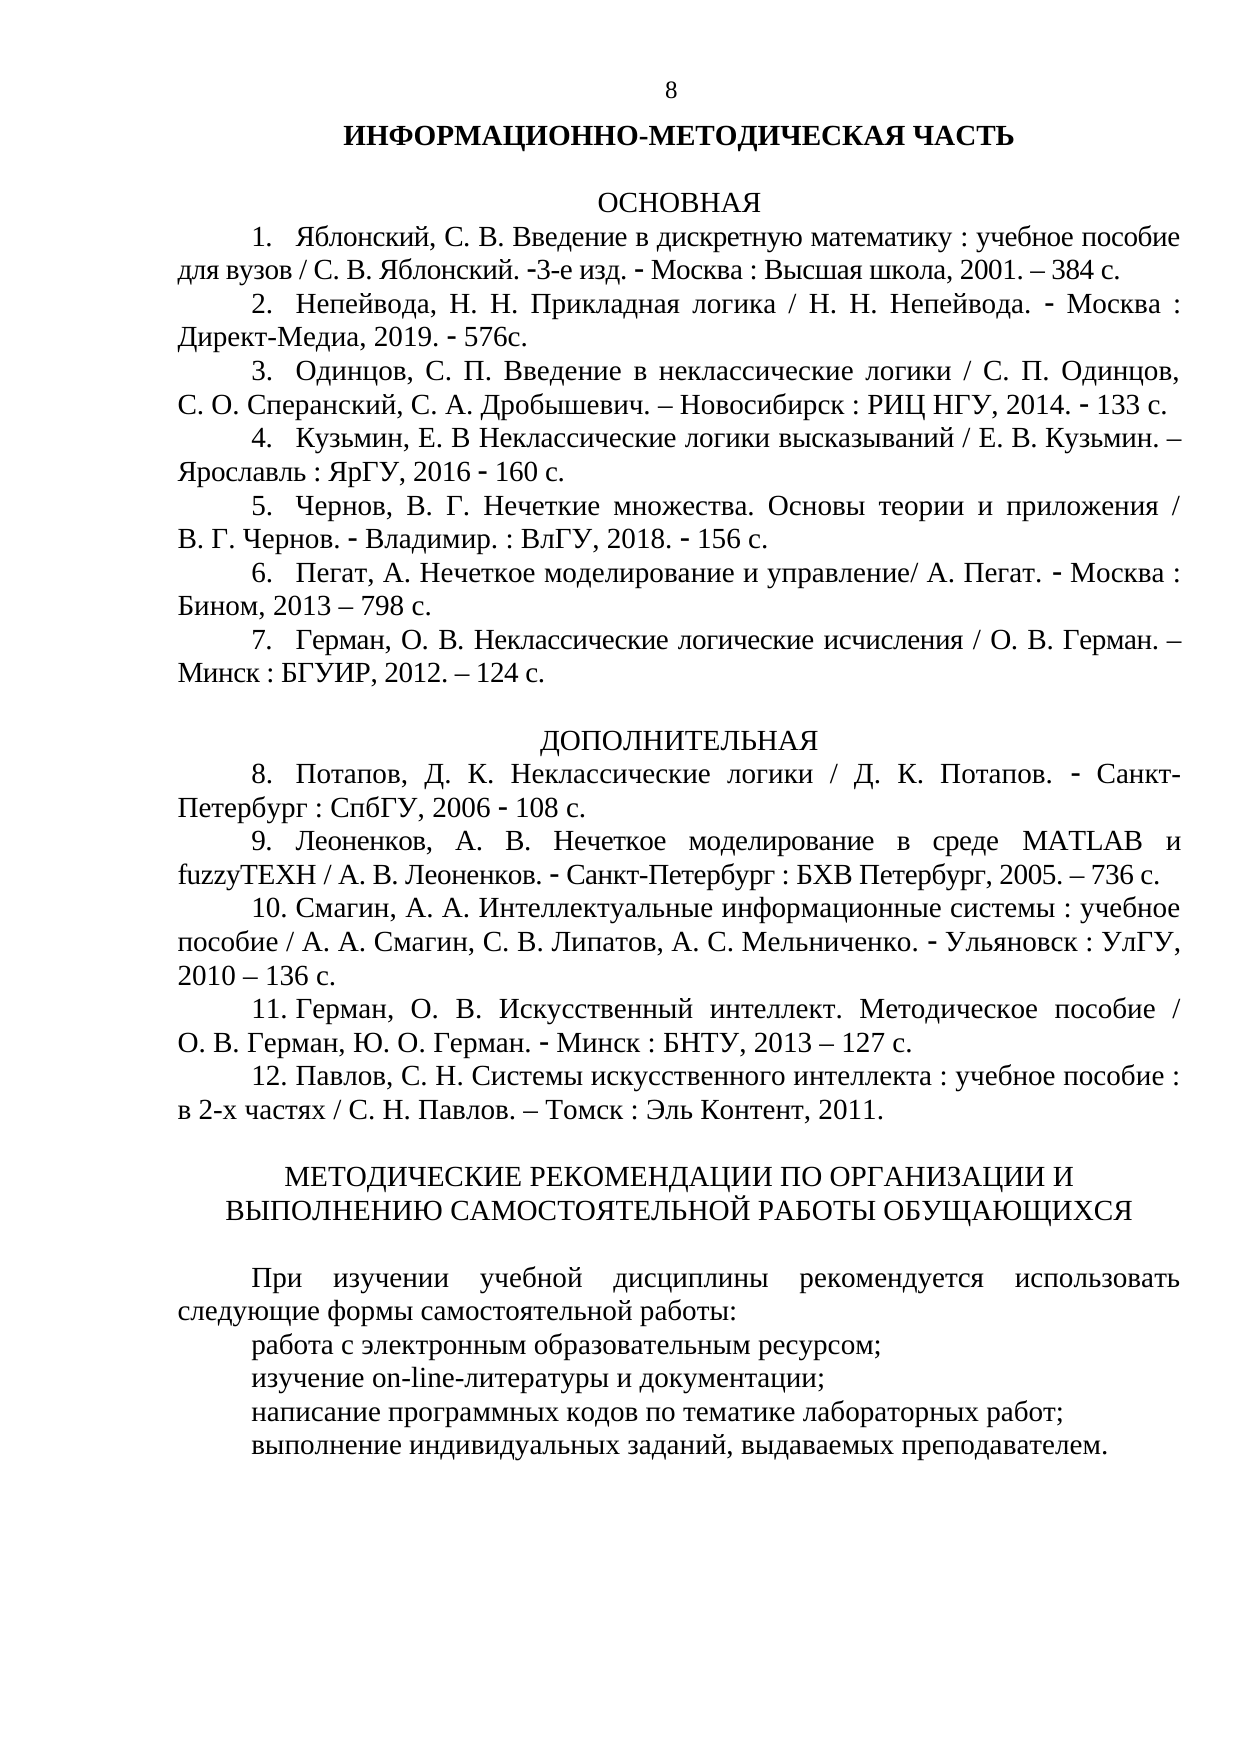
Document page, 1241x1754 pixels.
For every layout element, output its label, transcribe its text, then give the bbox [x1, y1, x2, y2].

list Павлов, С. Н. Системы искусственного интеллекта : учебное пособие : в 2-х частях / С. Н. Павлов. – Томск : Эль Контент, 2011. [177, 1058, 1181, 1126]
list Яблонский, С. В. Введение в дискретную математику : учебное пособие для вузов / С. В. Яблонский. 3-е изд. Москва : Высшая школа, 2001. – 384 с. [177, 219, 1181, 286]
text Основная [177, 185, 1181, 219]
list Герман, О. В. Неклассические логические исчисления / О. В. Герман. – Минск : БГУИР, 2012. – 124 с. [177, 622, 1181, 689]
list Леоненков, А. В. Нечеткое моделирование в среде MATLAB и fuzzyTEXH / А. В. Леоненков. Санкт-Петербург : БХВ Петербург, 2005. – 736 с. [177, 823, 1181, 891]
text Дополнительная [177, 723, 1181, 756]
text МЕТОДИЧЕСКИЕ РЕКОМЕНДАЦИИ ПО ОРГАНИЗАЦИИ И [177, 1159, 1181, 1193]
list Потапов, Д. К. Неклассические логики / Д. К. Потапов. Санкт-Петербург : СпбГУ, 2006 108 с. [177, 756, 1181, 823]
text При изучении учебной дисциплины рекомендуется использовать следующие формы самостоятельной работы: [177, 1260, 1181, 1327]
text написание программных кодов по тематике лабораторных работ; [177, 1394, 1181, 1427]
text выполнение индивидуальных заданий, выдаваемых преподавателем. [177, 1427, 1181, 1461]
text ВЫПОЛНЕНИЮ САМОСТОЯТЕЛЬНОЙ РАБОТЫ ОБУЩАЮЩИХСЯ [177, 1193, 1181, 1226]
list Пегат, А. Нечеткое моделирование и управление/ А. Пегат. Москва : Бином, 2013 – 798 с. [177, 555, 1181, 622]
list Герман, О. В. Искусственный интеллект. Методическое пособие / О. В. Герман, Ю. О. Герман. Минск : БНТУ, 2013 – 127 с. [177, 991, 1181, 1058]
text работа с электронным образовательным ресурсом; [177, 1327, 1181, 1360]
text изучение on-line-литературы и документации; [177, 1360, 1181, 1394]
list Чернов, В. Г. Нечеткие множества. Основы теории и приложения / В. Г. Чернов. Владимир. : ВлГУ, 2018. 156 с. [177, 488, 1181, 555]
list Одинцов, С. П. Введение в неклассические логики / С. П. Одинцов, С. О. Сперанский, С. А. Дробышевич. – Новосибирск : РИЦ НГУ, 2014. 133 с. [177, 353, 1181, 420]
list Смагин, А. А. Интеллектуальные информационные системы : учебное пособие / А. А. Смагин, С. В. Липатов, А. С. Мельниченко. Ульяновск : УлГУ, 2010 – 136 с. [177, 891, 1181, 991]
list Кузьмин, Е. В Неклассические логики высказываний / Е. В. Кузьмин. – Ярославль : ЯрГУ, 2016 160 с. [177, 420, 1181, 488]
list Непейвода, Н. Н. Прикладная логика / Н. Н. Непейвода. Москва : Директ-Медиа, 2019. 576с. [177, 286, 1181, 353]
text ИНФОРМАЦИОННО-МЕТОДИЧЕСКАЯ ЧАСТЬ [177, 118, 1181, 152]
